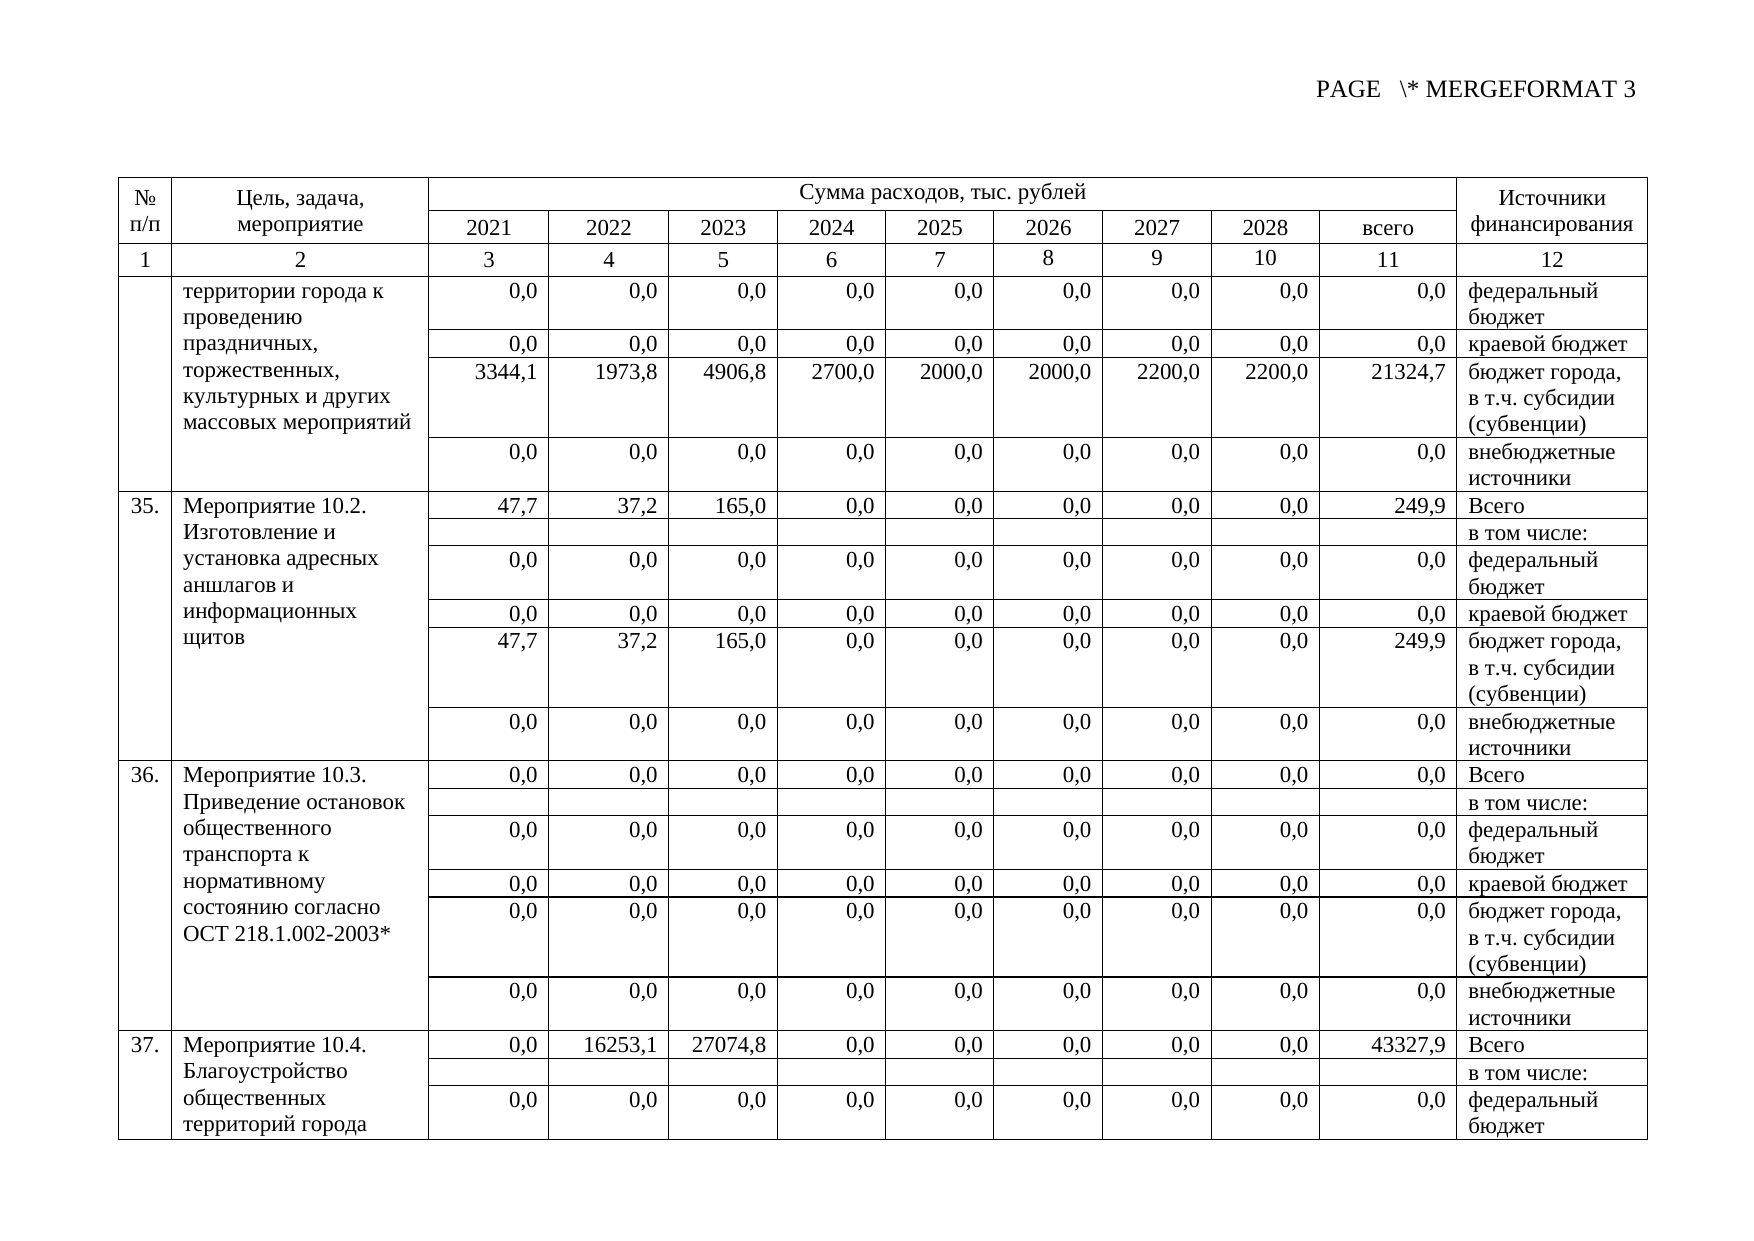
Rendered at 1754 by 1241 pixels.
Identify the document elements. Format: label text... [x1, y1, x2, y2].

table_header № п/п [119, 178, 171, 243]
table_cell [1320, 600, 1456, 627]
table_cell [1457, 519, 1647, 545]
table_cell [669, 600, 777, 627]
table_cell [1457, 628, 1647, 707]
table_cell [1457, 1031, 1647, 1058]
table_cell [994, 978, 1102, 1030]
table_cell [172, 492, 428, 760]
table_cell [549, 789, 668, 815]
table_cell 0,0 [429, 330, 548, 357]
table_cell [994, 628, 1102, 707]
table_cell 7 [886, 244, 993, 276]
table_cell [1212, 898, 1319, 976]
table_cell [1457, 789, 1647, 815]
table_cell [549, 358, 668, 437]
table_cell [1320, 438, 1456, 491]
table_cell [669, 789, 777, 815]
table_cell 0,0 [886, 330, 993, 357]
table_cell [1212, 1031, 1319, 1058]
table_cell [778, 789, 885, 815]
table_cell 2022 [549, 211, 668, 243]
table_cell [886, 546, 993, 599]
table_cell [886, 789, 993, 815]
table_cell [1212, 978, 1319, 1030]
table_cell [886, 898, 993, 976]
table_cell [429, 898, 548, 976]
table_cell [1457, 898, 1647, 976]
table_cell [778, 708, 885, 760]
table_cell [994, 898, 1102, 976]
table_cell 11 [1320, 244, 1456, 276]
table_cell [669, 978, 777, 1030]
table_cell 0,0 [886, 277, 993, 329]
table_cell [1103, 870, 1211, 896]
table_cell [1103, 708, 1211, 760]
table_cell 0,0 [669, 277, 777, 329]
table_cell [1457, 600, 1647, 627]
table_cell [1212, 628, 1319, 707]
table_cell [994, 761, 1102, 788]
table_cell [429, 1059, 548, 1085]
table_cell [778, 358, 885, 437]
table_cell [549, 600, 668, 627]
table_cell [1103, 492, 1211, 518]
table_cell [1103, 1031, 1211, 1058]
table_header Источники финансирования [1457, 178, 1647, 243]
table_header Цель, задача, мероприятие [172, 178, 428, 243]
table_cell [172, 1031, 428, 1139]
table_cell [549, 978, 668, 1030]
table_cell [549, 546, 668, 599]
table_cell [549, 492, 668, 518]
table_cell 9 [1103, 244, 1211, 276]
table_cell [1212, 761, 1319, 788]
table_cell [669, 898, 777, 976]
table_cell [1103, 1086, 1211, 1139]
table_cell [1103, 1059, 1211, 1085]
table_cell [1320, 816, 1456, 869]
table_cell краевой бюджет [1457, 330, 1647, 357]
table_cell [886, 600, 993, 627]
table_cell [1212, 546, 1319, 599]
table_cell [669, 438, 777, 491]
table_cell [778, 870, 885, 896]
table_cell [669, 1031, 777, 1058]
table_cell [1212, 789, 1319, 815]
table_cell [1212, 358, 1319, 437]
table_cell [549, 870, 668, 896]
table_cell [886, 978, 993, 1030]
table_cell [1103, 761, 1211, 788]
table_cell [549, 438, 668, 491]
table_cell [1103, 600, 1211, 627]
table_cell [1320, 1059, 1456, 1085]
table_cell 0,0 [669, 330, 777, 357]
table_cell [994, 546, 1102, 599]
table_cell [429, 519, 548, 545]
table_cell 0,0 [994, 330, 1102, 357]
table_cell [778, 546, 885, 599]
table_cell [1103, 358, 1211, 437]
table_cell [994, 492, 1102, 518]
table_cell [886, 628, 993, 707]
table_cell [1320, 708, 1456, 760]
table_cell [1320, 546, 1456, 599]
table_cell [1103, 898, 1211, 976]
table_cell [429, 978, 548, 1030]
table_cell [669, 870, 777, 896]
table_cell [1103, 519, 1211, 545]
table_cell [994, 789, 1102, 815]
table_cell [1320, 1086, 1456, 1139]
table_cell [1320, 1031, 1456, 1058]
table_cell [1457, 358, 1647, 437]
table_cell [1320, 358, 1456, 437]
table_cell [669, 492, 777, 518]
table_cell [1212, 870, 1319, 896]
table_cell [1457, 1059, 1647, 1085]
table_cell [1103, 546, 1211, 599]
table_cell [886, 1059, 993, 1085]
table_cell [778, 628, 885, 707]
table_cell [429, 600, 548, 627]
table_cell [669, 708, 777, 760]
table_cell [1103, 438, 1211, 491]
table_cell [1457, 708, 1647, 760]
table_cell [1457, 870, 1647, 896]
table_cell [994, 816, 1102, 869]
table_cell 3344,1 [429, 358, 548, 437]
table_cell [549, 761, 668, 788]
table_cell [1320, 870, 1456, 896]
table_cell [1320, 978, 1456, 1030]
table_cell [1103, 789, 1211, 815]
table_cell 2025 [886, 211, 993, 243]
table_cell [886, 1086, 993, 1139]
table_cell 0,0 [429, 277, 548, 329]
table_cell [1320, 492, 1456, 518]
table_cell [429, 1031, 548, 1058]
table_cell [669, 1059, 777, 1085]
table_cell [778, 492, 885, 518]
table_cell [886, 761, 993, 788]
table_cell 4 [549, 244, 668, 276]
table_cell 5 [669, 244, 777, 276]
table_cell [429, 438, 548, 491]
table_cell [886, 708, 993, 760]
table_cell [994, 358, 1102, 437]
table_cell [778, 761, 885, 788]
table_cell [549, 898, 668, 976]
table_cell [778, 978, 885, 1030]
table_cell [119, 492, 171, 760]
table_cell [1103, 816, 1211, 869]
table_cell 10 [1212, 244, 1319, 276]
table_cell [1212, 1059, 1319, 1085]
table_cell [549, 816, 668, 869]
table_cell 0,0 [549, 330, 668, 357]
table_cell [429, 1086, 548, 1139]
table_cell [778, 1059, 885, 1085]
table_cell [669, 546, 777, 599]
table_cell 8 [994, 244, 1102, 276]
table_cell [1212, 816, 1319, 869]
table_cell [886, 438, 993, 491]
table_cell 0,0 [1103, 277, 1211, 329]
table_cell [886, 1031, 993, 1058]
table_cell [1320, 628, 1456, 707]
table_cell 2026 [994, 211, 1102, 243]
table_cell 2028 [1212, 211, 1319, 243]
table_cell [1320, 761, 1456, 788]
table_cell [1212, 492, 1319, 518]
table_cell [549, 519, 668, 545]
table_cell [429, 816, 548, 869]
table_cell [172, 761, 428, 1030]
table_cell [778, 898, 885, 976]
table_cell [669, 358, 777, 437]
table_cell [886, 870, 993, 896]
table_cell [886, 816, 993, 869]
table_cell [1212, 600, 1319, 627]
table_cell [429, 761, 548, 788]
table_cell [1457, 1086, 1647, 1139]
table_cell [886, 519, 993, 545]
table_cell 2024 [778, 211, 885, 243]
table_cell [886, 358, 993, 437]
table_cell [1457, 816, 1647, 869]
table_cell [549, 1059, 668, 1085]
table_cell всего [1320, 211, 1456, 243]
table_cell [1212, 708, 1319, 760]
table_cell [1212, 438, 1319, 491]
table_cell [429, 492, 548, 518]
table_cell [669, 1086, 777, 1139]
table_cell 0,0 [1320, 277, 1456, 329]
table_cell 12 [1457, 244, 1647, 276]
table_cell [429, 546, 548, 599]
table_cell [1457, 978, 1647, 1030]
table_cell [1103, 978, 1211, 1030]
table_cell 0,0 [1212, 330, 1319, 357]
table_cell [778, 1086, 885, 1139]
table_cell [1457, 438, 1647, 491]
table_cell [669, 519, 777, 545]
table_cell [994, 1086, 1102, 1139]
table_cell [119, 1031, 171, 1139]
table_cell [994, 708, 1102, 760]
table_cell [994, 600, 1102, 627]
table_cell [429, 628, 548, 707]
table_cell 2027 [1103, 211, 1211, 243]
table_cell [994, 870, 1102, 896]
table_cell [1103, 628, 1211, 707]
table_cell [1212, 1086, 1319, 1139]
table_cell 0,0 [778, 330, 885, 357]
table_cell 0,0 [1212, 277, 1319, 329]
table_cell 0,0 [778, 277, 885, 329]
table_cell 0,0 [1320, 330, 1456, 357]
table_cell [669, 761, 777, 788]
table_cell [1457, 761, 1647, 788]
table_cell 0,0 [549, 277, 668, 329]
table_cell федеральный бюджет [1457, 277, 1647, 329]
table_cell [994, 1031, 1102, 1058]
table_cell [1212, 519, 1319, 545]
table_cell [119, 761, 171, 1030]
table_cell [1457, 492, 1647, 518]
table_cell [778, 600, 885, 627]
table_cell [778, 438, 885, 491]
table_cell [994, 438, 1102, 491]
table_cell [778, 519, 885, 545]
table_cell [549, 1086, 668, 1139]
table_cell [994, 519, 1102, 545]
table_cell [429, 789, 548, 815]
table_cell 2 [172, 244, 428, 276]
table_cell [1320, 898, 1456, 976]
table_cell 3 [429, 244, 548, 276]
table_cell 2021 [429, 211, 548, 243]
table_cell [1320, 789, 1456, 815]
table_cell 2023 [669, 211, 777, 243]
table_cell 0,0 [1103, 330, 1211, 357]
table_cell 6 [778, 244, 885, 276]
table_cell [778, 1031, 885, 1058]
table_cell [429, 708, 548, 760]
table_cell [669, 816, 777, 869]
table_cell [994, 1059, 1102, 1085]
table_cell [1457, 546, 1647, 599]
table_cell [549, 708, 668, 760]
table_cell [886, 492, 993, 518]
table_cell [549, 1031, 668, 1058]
table_cell 0,0 [994, 277, 1102, 329]
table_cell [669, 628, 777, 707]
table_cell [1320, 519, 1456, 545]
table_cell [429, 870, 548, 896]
table_cell 1 [119, 244, 171, 276]
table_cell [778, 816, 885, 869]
table_header Сумма расходов, тыс. рублей [429, 178, 1456, 210]
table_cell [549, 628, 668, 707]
